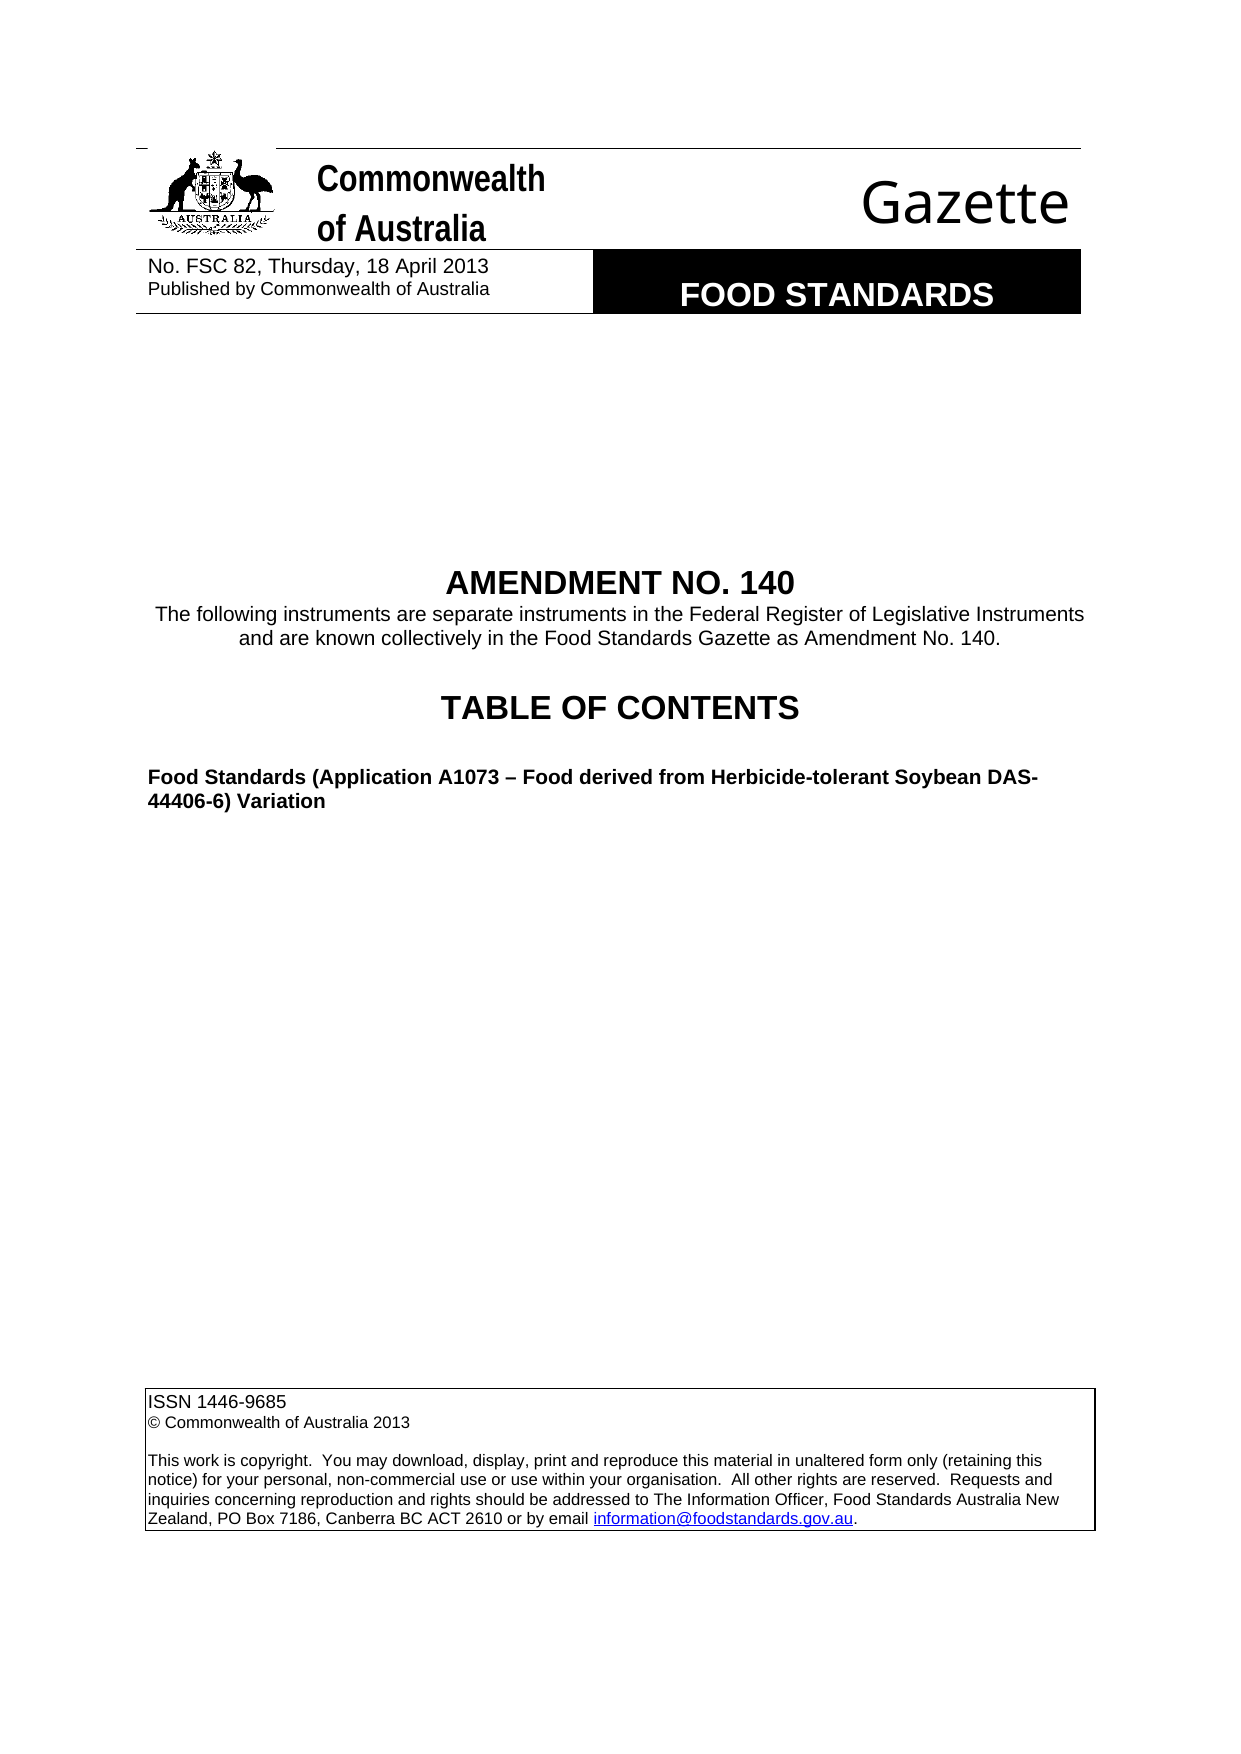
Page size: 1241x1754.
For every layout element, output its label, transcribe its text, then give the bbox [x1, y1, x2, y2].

text Food Standards (Application A1073 – Food derived from Herbicide-tolerant Soybean DAS-44406-6) Variation [148, 765, 1092, 813]
text TABLE OF CONTENTS [148, 688, 1092, 727]
table_header Commonwealth of Australia [305, 149, 592, 249]
text © Commonwealth of Australia 2013 [148, 1413, 1092, 1432]
table_cell FOOD STANDARDS [593, 250, 1081, 313]
text This work is copyright. You may download, display, print and reproduce this material in unaltered form only (retaining this notice) for your personal, non-commercial use or use within your organisation. All other rights are reserved. Requests and inquiries concerning reproduction and rights should be addressed to The Officer, Food Standards Australia New , ACT 2610 or by email information@foodstandards.gov.au. [146, 1448, 1094, 1530]
table_cell No. FSC 82, Thursday, 18 April 2013 Published by Commonwealth of Australia [136, 250, 592, 313]
picture [147, 148, 276, 237]
text AMENDMENT NO. 140 [148, 563, 1092, 602]
table_header Gazette [593, 149, 1081, 249]
text The following instruments are separate instruments in the Federal Register of Legislative Instruments and are known collectively in the Food Standards Gazette as Amendment No. 140. [148, 602, 1092, 650]
table_header [136, 149, 305, 249]
text ISSN 1446-9685 [146, 1389, 1094, 1413]
